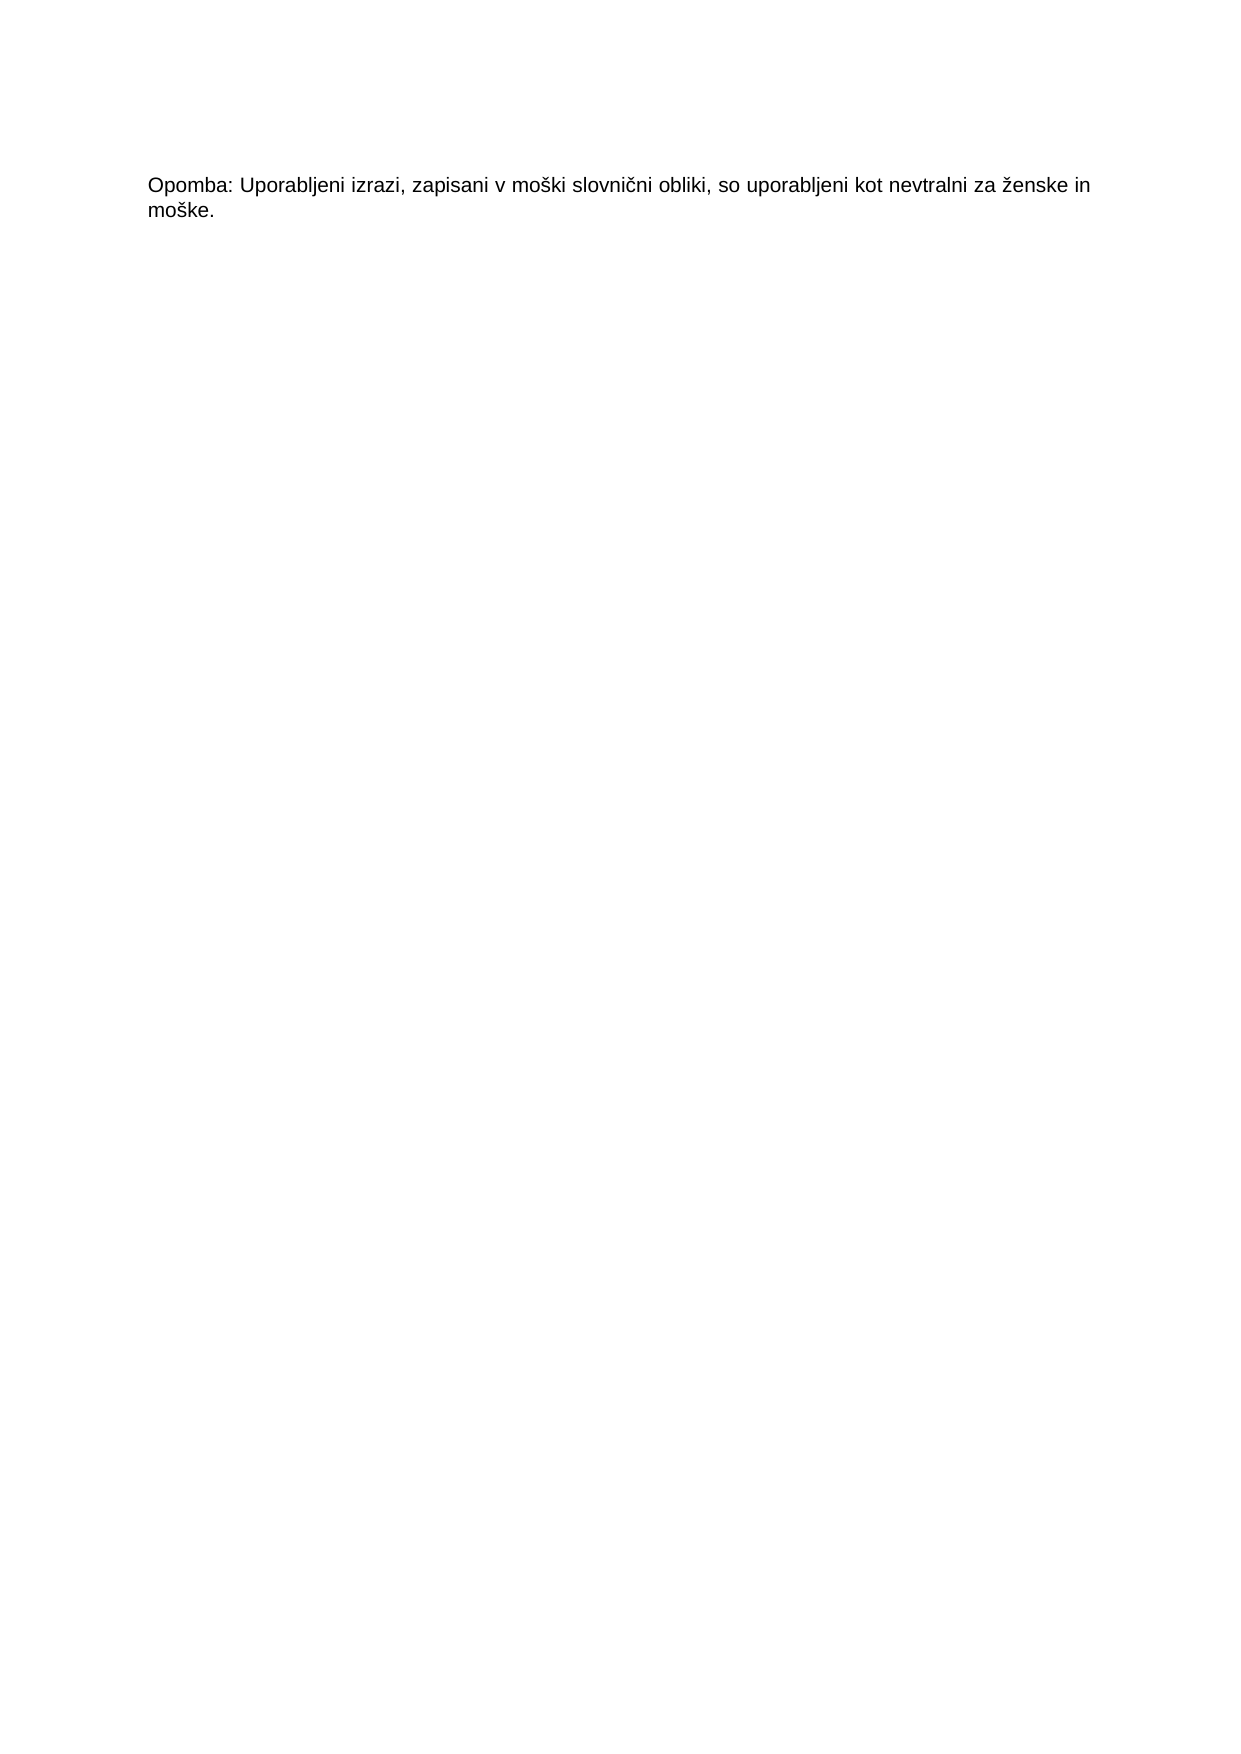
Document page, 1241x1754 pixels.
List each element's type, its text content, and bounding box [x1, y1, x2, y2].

text Opomba: Uporabljeni izrazi, zapisani v moški slovnični obliki, so uporabljeni kot nevtralni za ženske in moške. [148, 173, 1093, 223]
